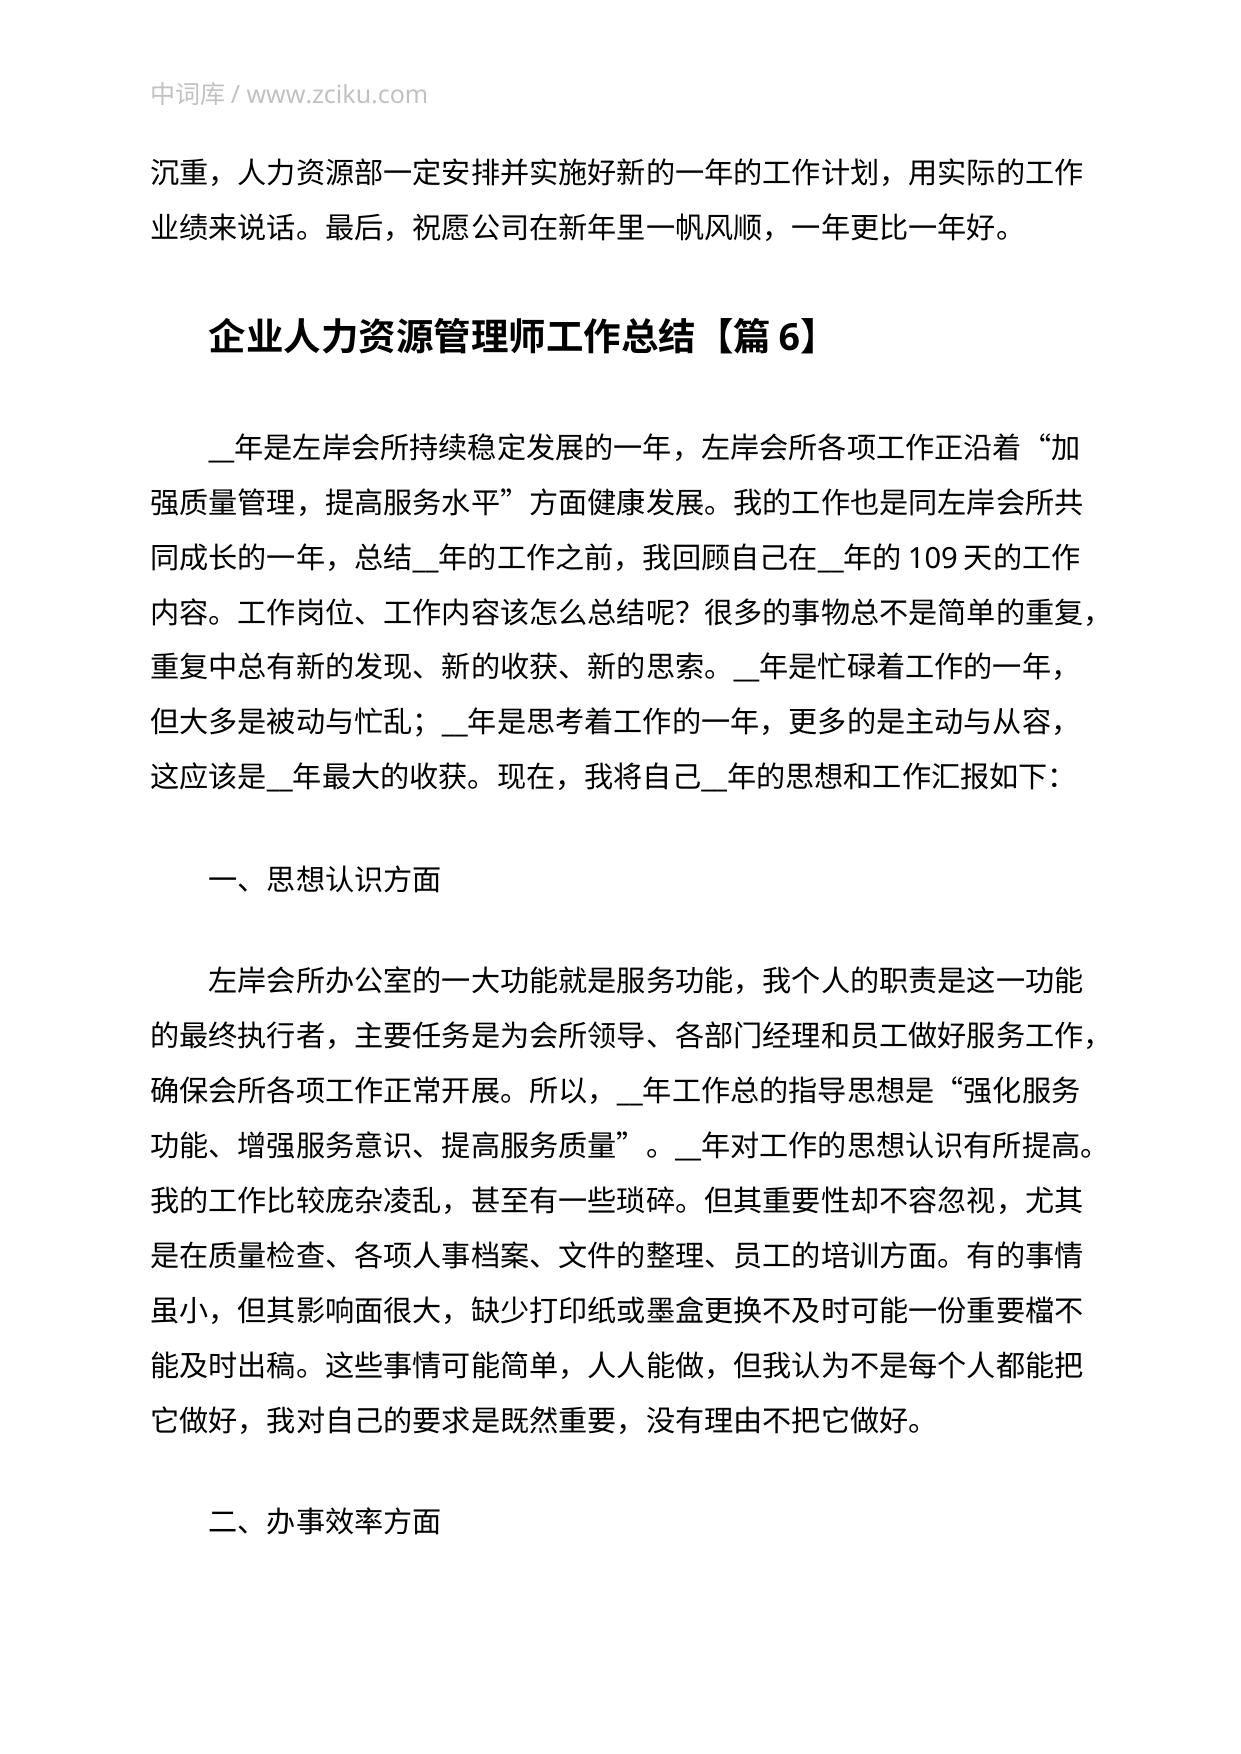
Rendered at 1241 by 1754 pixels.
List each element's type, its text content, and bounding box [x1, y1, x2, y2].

text 二、办事效率方面 [150, 1499, 1090, 1541]
text __年是左岸会所持续稳定发展的一年，左岸会所各项工作正沿着“加强质量管理，提高服务水平”方面健康发展。我的工作也是同左岸会所共同成长的一年，总结__年的工作之前，我回顾自己在__年的109天的工作内容。工作岗位、工作内容该怎么总结呢？很多的事物总不是简单的重复，重复中总有新的发现、新的收获、新的思索。__年是忙碌着工作的一年，但大多是被动与忙乱；__年是思考着工作的一年，更多的是主动与从容，这应该是__年最大的收获。现在，我将自己__年的思想和工作汇报如下： [150, 424, 1090, 796]
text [150, 150, 1090, 247]
text 一、思想认识方面 [150, 856, 1090, 898]
text 企业人力资源管理师工作总结【篇6】 [150, 307, 1090, 361]
text 左岸会所办公室的一大功能就是服务功能，我个人的职责是这一功能的最终执行者，主要任务是为会所领导、各部门经理和员工做好服务工作，确保会所各项工作正常开展。所以，__年工作总的指导思想是“强化服务功能、增强服务意识、提高服务质量”。__年对工作的思想认识有所提高。我的工作比较庞杂凌乱，甚至有一些琐碎。但其重要性却不容忽视，尤其是在质量检查、各项人事档案、文件的整理、员工的培训方面。有的事情虽小，但其影响面很大，缺少打印纸或墨盒更换不及时可能一份重要檔不能及时出稿。这些事情可能简单，人人能做，但我认为不是每个人都能把它做好，我对自己的要求是既然重要，没有理由不把它做好。 [150, 958, 1090, 1439]
